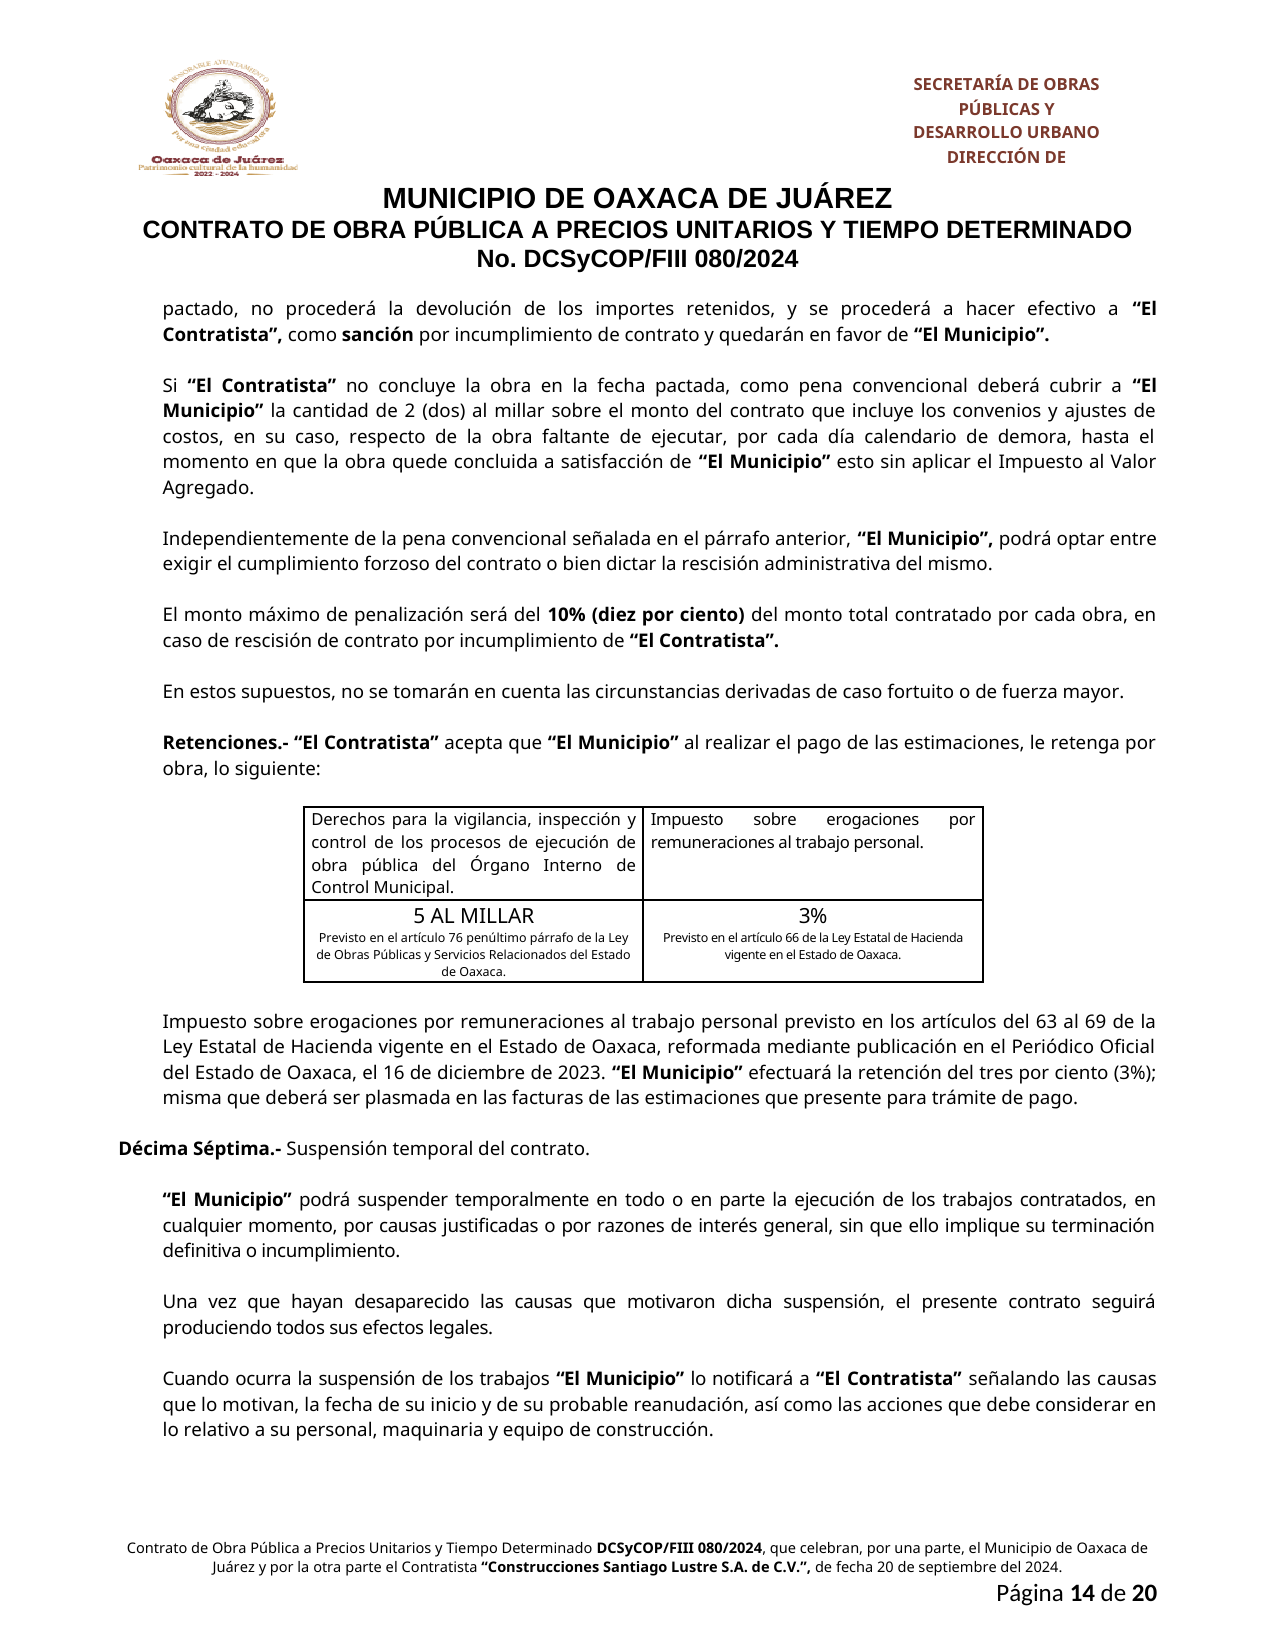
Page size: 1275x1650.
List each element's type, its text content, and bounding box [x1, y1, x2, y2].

text En estos supuestos, no se tomarán en cuenta las circunstancias derivadas de caso fortuito o de fuerza mayor. [162, 678, 1157, 704]
table_header Derechos para la vigilancia, inspección y control de los procesos de ejecución de obra pública del Órgano Interno de Control Municipal. [305, 808, 642, 899]
text Impuesto sobre erogaciones por remuneraciones al trabajo personal previsto en los artículos del 63 al 69 de la Ley Estatal de Hacienda vigente en el Estado de Oaxaca, reformada mediante publicación en el Periódico Oficial del Estado de Oaxaca, el 16 de diciembre de 2023. “El Municipio” efectuará la retención del tres por ciento (3%); misma que deberá ser plasmada en las facturas de las estimaciones que presente para trámite de pago. [162, 1008, 1157, 1110]
text Retenciones.- “El Contratista” acepta que “El Municipio” al realizar el pago de las estimaciones, le retenga por obra, lo siguiente: [162, 729, 1157, 780]
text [162, 295, 1157, 346]
table_cell Previsto en el artículo 66 de la Ley Estatal de Hacienda vigente en el Estado de Oaxaca. [644, 929, 982, 981]
table_cell Previsto en el artículo 76 penúltimo párrafo de la Ley de Obras Públicas y Servicios Relacionados del Estado de Oaxaca. [305, 929, 642, 981]
text Cuando ocurra la suspensión de los trabajos “El Municipio” lo notificará a “El Contratista” señalando las causas que lo motivan, la fecha de su inicio y de su probable reanudación, así como las acciones que debe considerar en lo relativo a su personal, maquinaria y equipo de construcción. [162, 1365, 1157, 1442]
text Décima Séptima.- Suspensión temporal del contrato. [118, 1136, 1157, 1161]
text El monto máximo de penalización será del 10% (diez por ciento) del monto total contratado por cada obra, en caso de rescisión de contrato por incumplimiento de “El Contratista”. [162, 602, 1157, 653]
table_header Impuesto sobre erogaciones por remuneraciones al trabajo personal. [644, 808, 982, 899]
table_cell 3% [644, 901, 982, 929]
text “El Municipio” podrá suspender temporalmente en todo o en parte la ejecución de los trabajos contratados, en cualquier momento, por causas justificadas o por razones de interés general, sin que ello implique su terminación definitiva o incumplimiento. [162, 1187, 1157, 1263]
text Una vez que hayan desaparecido las causas que motivaron dicha suspensión, el presente contrato seguirá produciendo todos sus efectos legales. [162, 1289, 1157, 1340]
text Si “El Contratista” no concluye la obra en la fecha pactada, como pena convencional deberá cubrir a “El Municipio” la cantidad de 2 (dos) al millar sobre el monto del contrato que incluye los convenios y ajustes de costos, en su caso, respecto de la obra faltante de ejecutar, por cada día calendario de demora, hasta el momento en que la obra quede concluida a satisfacción de “El Municipio” esto sin aplicar el Impuesto al Valor Agregado. [162, 372, 1157, 499]
table_cell 5 AL MILLAR [305, 901, 642, 929]
text Independientemente de la pena convencional señalada en el párrafo anterior, “El Municipio”, podrá optar entre exigir el cumplimiento forzoso del contrato o bien dictar la rescisión administrativa del mismo. [162, 525, 1157, 576]
